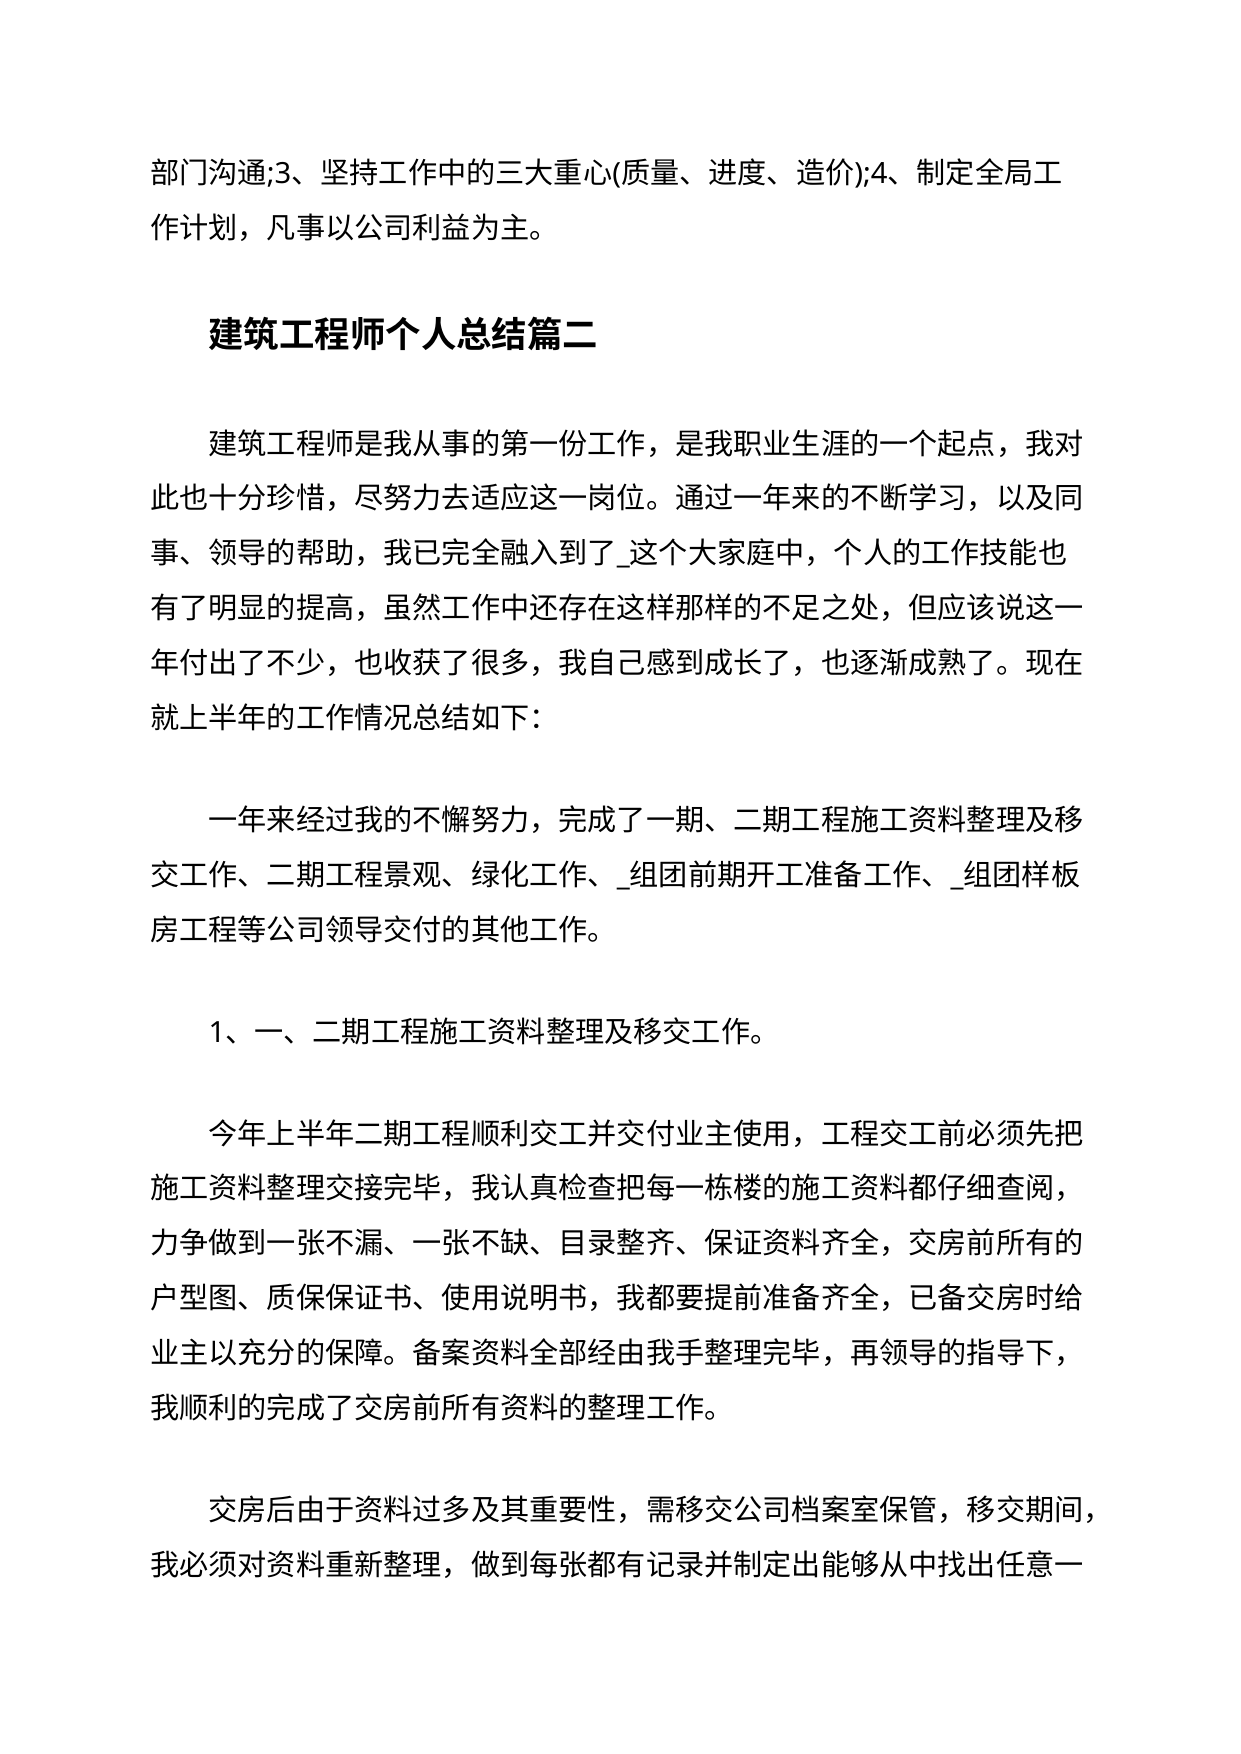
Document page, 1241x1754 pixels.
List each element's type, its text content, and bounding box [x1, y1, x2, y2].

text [150, 1486, 1090, 1584]
text 一年来经过我的不懈努力，完成了一期、二期工程施工资料整理及移交工作、二期工程景观、绿化工作、_组团前期开工准备工作、_组团样板房工程等公司领导交付的其他工作。 [150, 797, 1090, 949]
text 建筑工程师个人总结篇二 [150, 307, 1090, 358]
text 建筑工程师是我从事的第一份工作，是我职业生涯的一个起点，我对此也十分珍惜，尽努力去适应这一岗位。通过一年来的不断学习，以及同事、领导的帮助，我已完全融入到了_这个大家庭中，个人的工作技能也有了明显的提高，虽然工作中还存在这样那样的不足之处，但应该说这一年付出了不少，也收获了很多，我自己感到成长了，也逐渐成熟了。现在就上半年的工作情况总结如下： [150, 420, 1090, 737]
text 1、一、二期工程施工资料整理及移交工作。 [150, 1008, 1090, 1051]
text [150, 150, 1090, 247]
text 今年上半年二期工程顺利交工并交付业主使用，工程交工前必须先把施工资料整理交接完毕，我认真检查把每一栋楼的施工资料都仔细查阅，力争做到一张不漏、一张不缺、目录整齐、保证资料齐全，交房前所有的户型图、质保保证书、使用说明书，我都要提前准备齐全，已备交房时给业主以充分的保障。备案资料全部经由我手整理完毕，再领导的指导下，我顺利的完成了交房前所有资料的整理工作。 [150, 1110, 1090, 1427]
